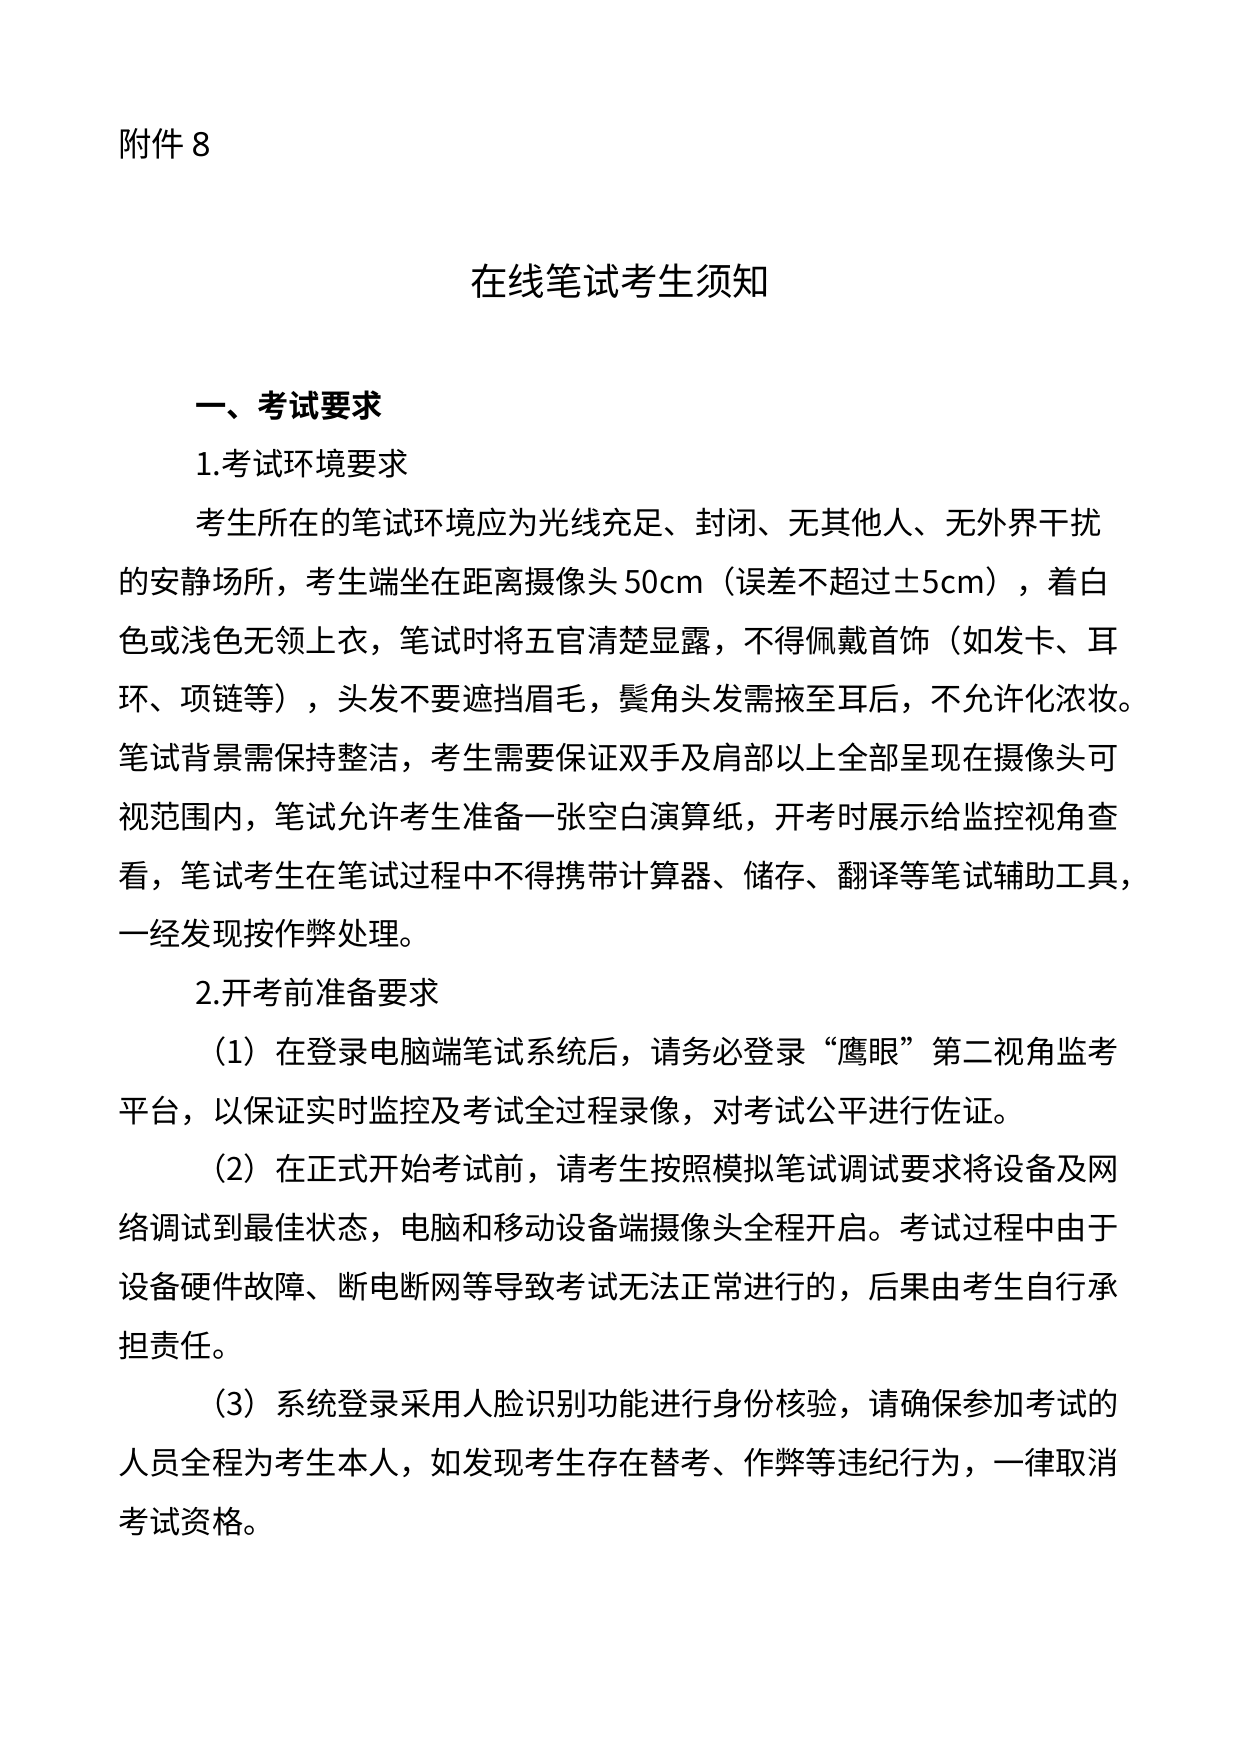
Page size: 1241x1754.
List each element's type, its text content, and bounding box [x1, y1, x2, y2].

text （1）在登录电脑端笔试系统后，请务必登录“鹰眼”第二视角监考平台，以保证实时监控及考试全过程录像，对考试公平进行佐证。 [118, 1027, 1122, 1131]
text 在线笔试考生须知 [118, 252, 1122, 306]
text 一、考试要求 [118, 381, 1122, 426]
text 2.开考前准备要求 [118, 968, 1122, 1013]
text 考生所在的笔试环境应为光线充足、封闭、无其他人、无外界干扰的安静场所，考生端坐在距离摄像头50cm（误差不超过±5cm），着白色或浅色无领上衣，笔试时将五官清楚显露，不得佩戴首饰（如发卡、耳环、项链等），头发不要遮挡眉毛，鬓角头发需掖至耳后，不允许化浓妆。笔试背景需保持整洁，考生需要保证双手及肩部以上全部呈现在摄像头可视范围内，笔试允许考生准备一张空白演算纸，开考时展示给监控视角查看，笔试考生在笔试过程中不得携带计算器、储存、翻译等笔试辅助工具，一经发现按作弊处理。 [118, 498, 1122, 955]
text 附件8 [118, 118, 1122, 167]
text 1.考试环境要求 [118, 439, 1122, 485]
text （2）在正式开始考试前，请考生按照模拟笔试调试要求将设备及网络调试到最佳状态，电脑和移动设备端摄像头全程开启。考试过程中由于设备硬件故障、断电断网等导致考试无法正常进行的，后果由考生自行承担责任。 [118, 1144, 1122, 1366]
text （3）系统登录采用人脸识别功能进行身份核验，请确保参加考试的人员全程为考生本人，如发现考生存在替考、作弊等违纪行为，一律取消考试资格。 [118, 1379, 1122, 1542]
